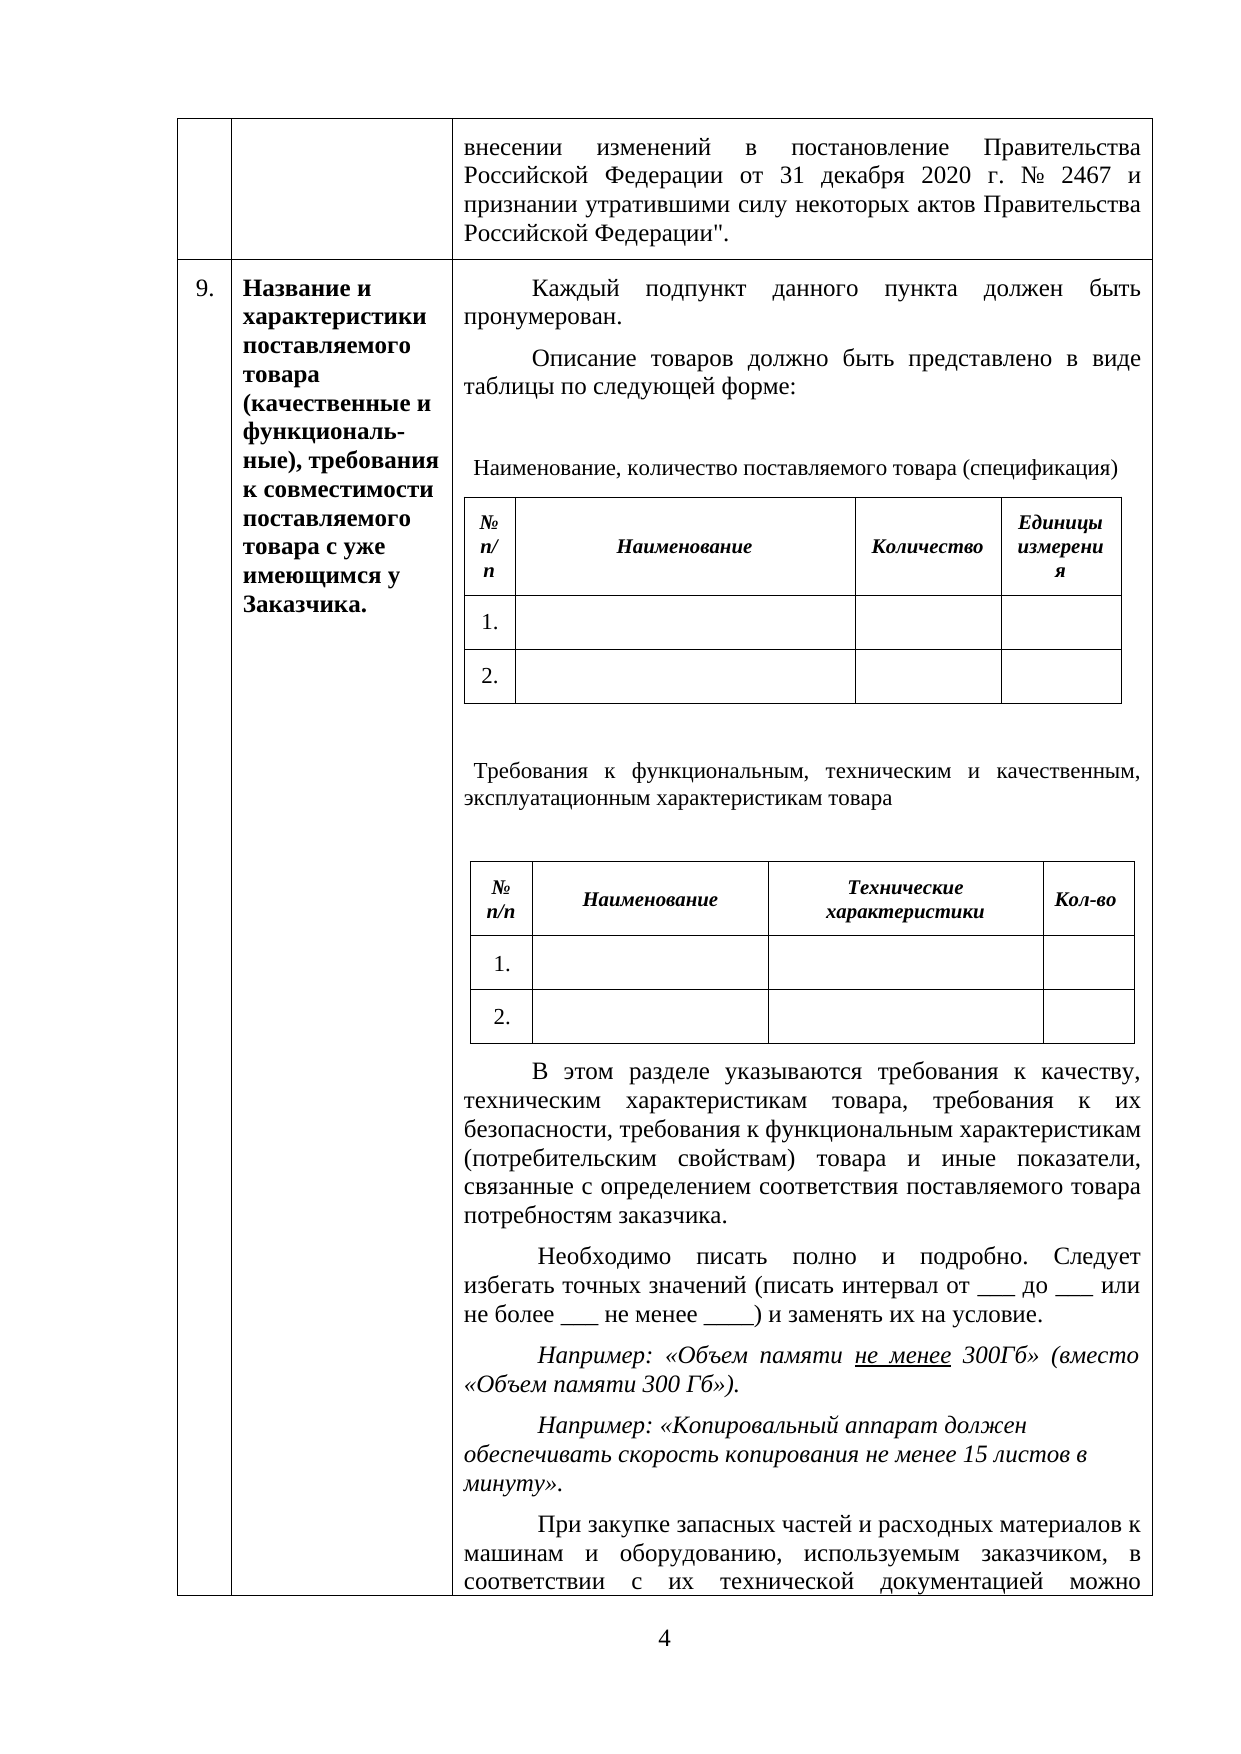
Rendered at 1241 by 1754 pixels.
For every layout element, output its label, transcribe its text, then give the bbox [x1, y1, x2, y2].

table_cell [232, 119, 452, 259]
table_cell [232, 260, 452, 1595]
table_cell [453, 119, 1152, 259]
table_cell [453, 260, 1152, 1595]
table_cell 9. [178, 260, 231, 1595]
table_cell 8. [178, 119, 231, 259]
